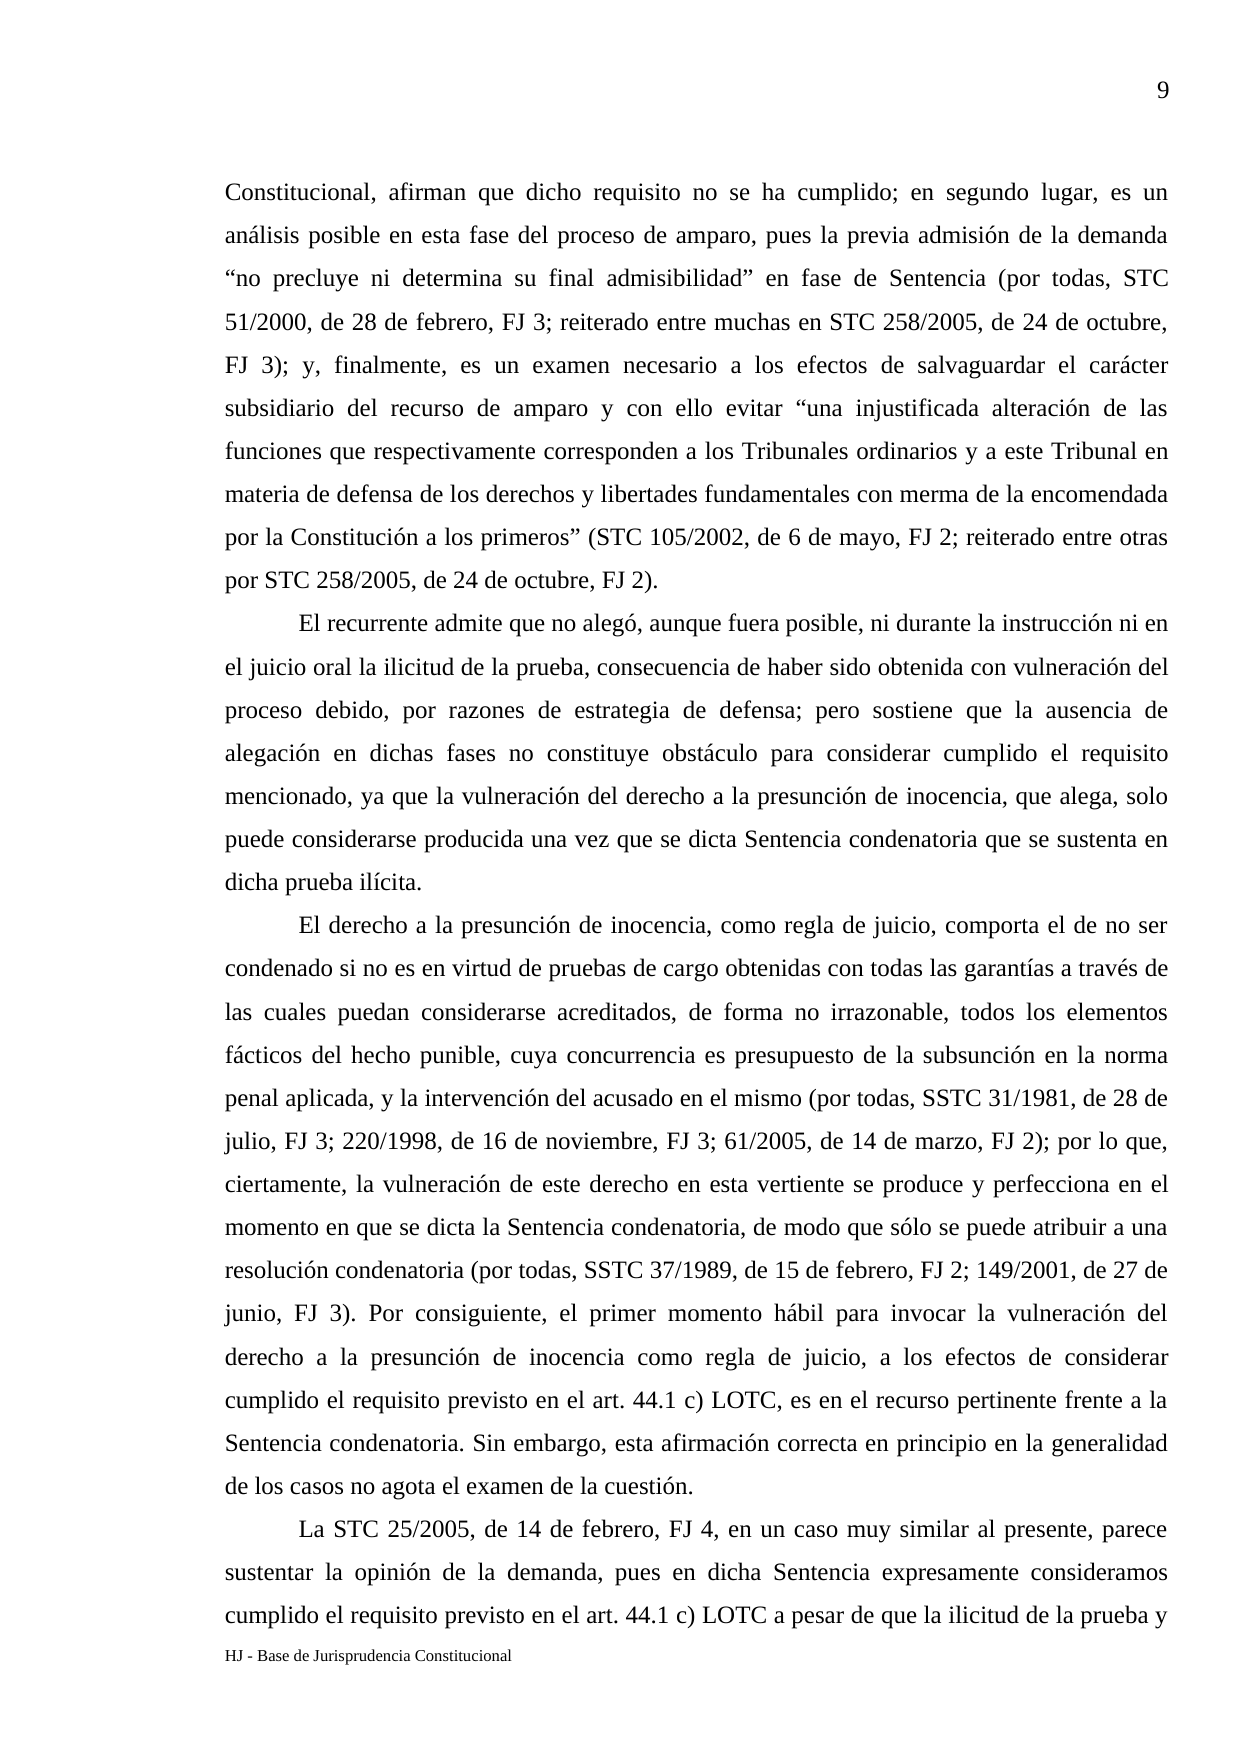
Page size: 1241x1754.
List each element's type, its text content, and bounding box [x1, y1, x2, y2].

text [224, 177, 1169, 594]
text El derecho a la presunción de inocencia, como regla de juicio, comporta el de no ser condenado si no es en virtud de pruebas de cargo obtenidas con todas las garantías a través de las cuales puedan considerarse acreditados, de forma no irrazonable, todos los elementos fácticos del hecho punible, cuya concurrencia es presupuesto de la subsunción en la norma penal aplicada, y la intervención del acusado en el mismo (por todas, SSTC 31/1981, de 28 de julio, FJ 3; 220/1998, de 16 de noviembre, FJ 3; 61/2005, de 14 de marzo, FJ 2); por lo que, ciertamente, la vulneración de este derecho en esta vertiente se produce y perfecciona en el momento en que se dicta la Sentencia condenatoria, de modo que sólo se puede atribuir a una resolución condenatoria (por todas, SSTC 37/1989, de 15 de febrero, FJ 2; 149/2001, de 27 de junio, FJ 3). Por consiguiente, el primer momento hábil para invocar la vulneración del derecho a la presunción de inocencia como regla de juicio, a los efectos de considerar cumplido el requisito previsto en el art. 44.1 c) LOTC, es en el recurso pertinente frente a la Sentencia condenatoria. Sin embargo, esta afirmación correcta en principio en la generalidad de los casos no agota el examen de la cuestión. [224, 910, 1169, 1500]
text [224, 1514, 1169, 1629]
text El recurrente admite que no alegó, aunque fuera posible, ni durante la instrucción ni en el juicio oral la ilicitud de la prueba, consecuencia de haber sido obtenida con vulneración del proceso debido, por razones de estrategia de defensa; pero sostiene que la ausencia de alegación en dichas fases no constituye obstáculo para considerar cumplido el requisito mencionado, ya que la vulneración del derecho a la presunción de inocencia, que alega, solo puede considerarse producida una vez que se dicta Sentencia condenatoria que se sustenta en dicha prueba ilícita. [224, 608, 1169, 896]
